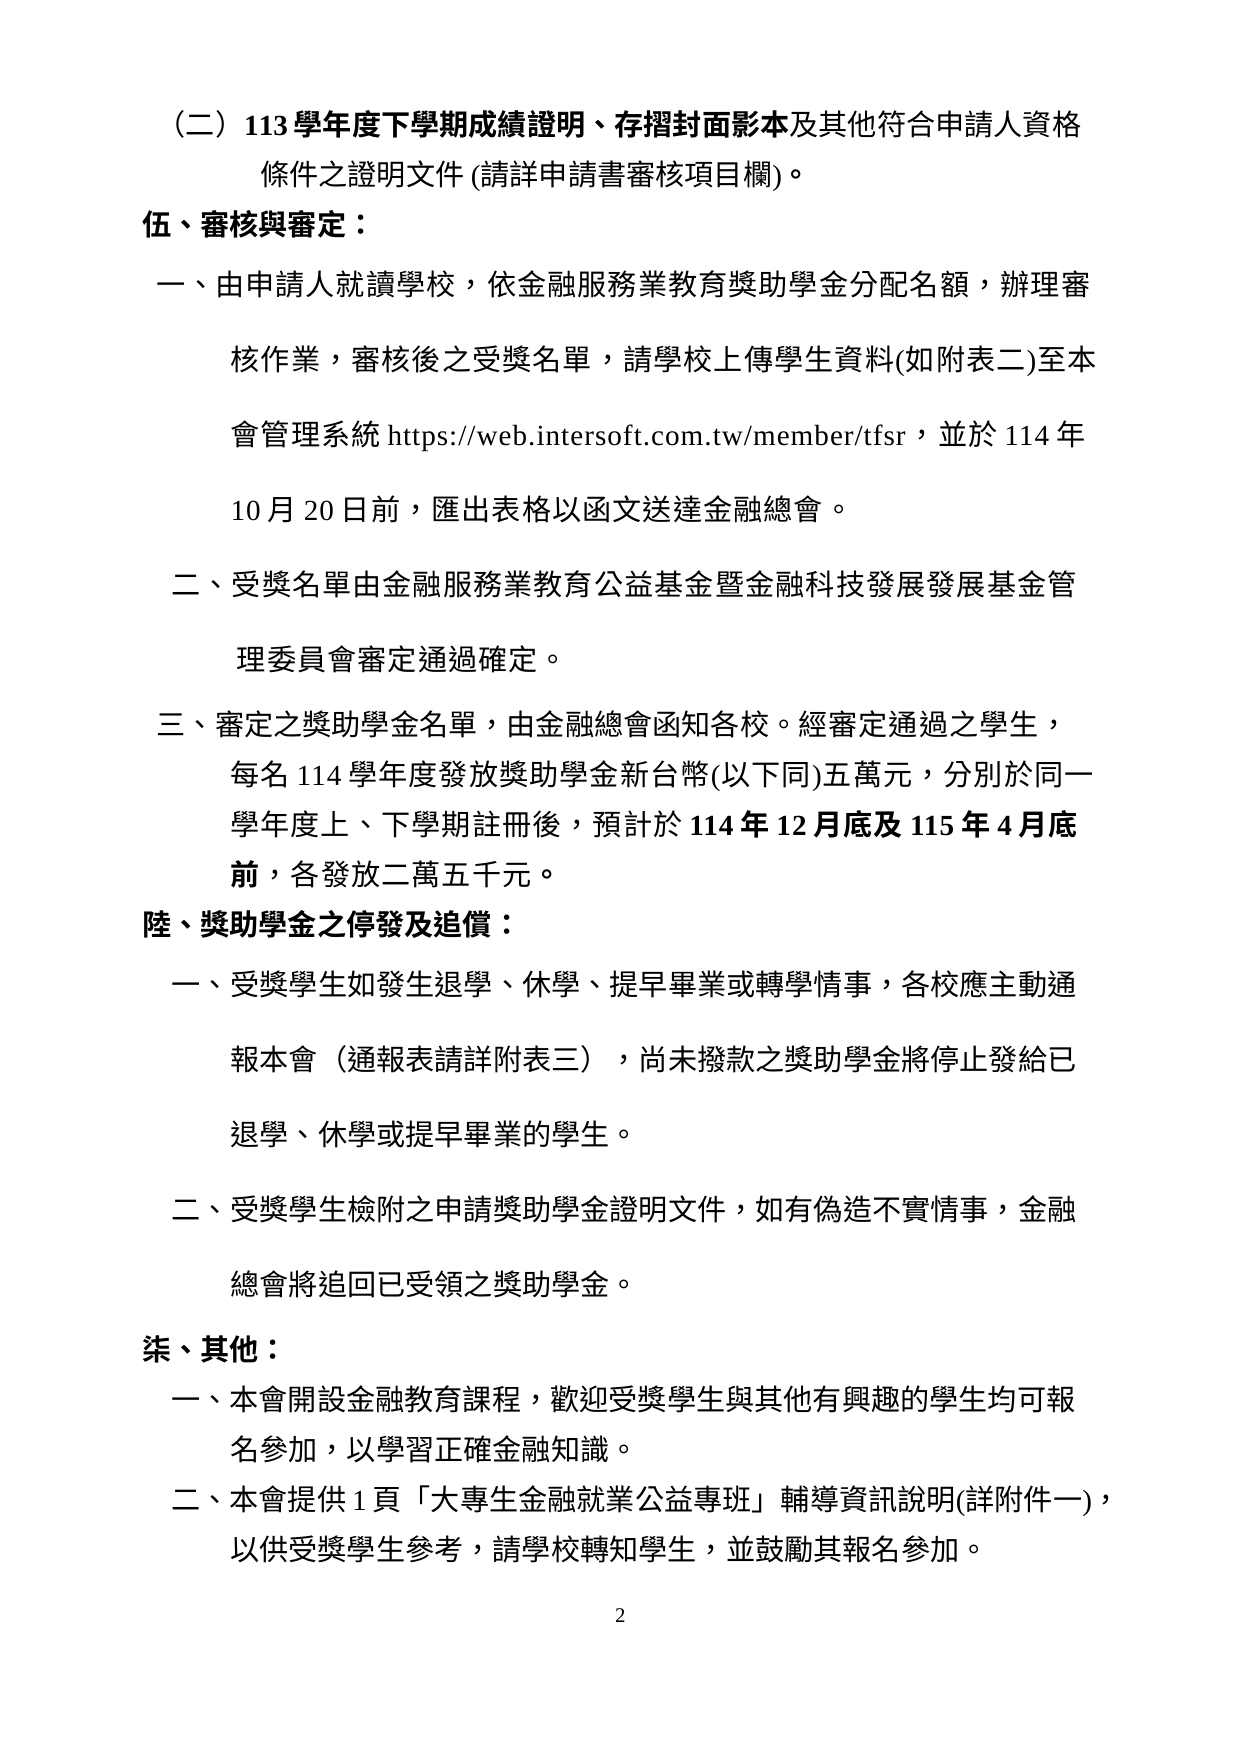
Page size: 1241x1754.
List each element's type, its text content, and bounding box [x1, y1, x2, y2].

list 受獎學生如發生退學、休學、提早畢業或轉學情事，各校應主動通報本會（通報表請詳附表三），尚未撥款之獎助學金將停止發給已退學、休學或提早畢業的學生。 [171, 946, 1098, 1171]
text 三、審定之獎助學金名單，由金融總會函知各校。經審定通過之學生，每名114學年度發放獎助學金新台幣(以下同)五萬元，分別於同一學年度上、下學期註冊後，預計於114年12月底及115年4月底前，各發放二萬五千元。 [142, 696, 1098, 896]
text 二、本會提供1頁「大專生金融就業公益專班」輔導資訊說明(詳附件一)，以供受獎學生參考，請學校轉知學生，並鼓勵其報名參加。 [171, 1471, 1131, 1571]
text （二）113學年度下學期成績證明、存摺封面影本及其他符合申請人資格條件之證明文件 (請詳申請書審核項目欄)。 [142, 96, 1098, 196]
text 柒、其他： [142, 1321, 1098, 1371]
text 陸、獎助學金之停發及追償： [142, 896, 1098, 946]
list 受獎學生檢附之申請獎助學金證明文件，如有偽造不實情事，金融總會將追回已受領之獎助學金。 [171, 1171, 1098, 1321]
text 一、由申請人就讀學校，依金融服務業教育獎助學金分配名額，辦理審核作業，審核後之受獎名單，請學校上傳學生資料(如附表二)至本會管理系統https://web.intersoft.com.tw/member/tfsr，並於114年10月20日前，匯出表格以函文送達金融總會。 [142, 246, 1098, 546]
text 二、受獎名單由金融服務業教育公益基金暨金融科技發展發展基金管理委員會審定通過確定。 [171, 546, 1098, 696]
text 伍、審核與審定： [142, 196, 1098, 246]
text 一、本會開設金融教育課程，歡迎受獎學生與其他有興趣的學生均可報名參加，以學習正確金融知識。 [171, 1371, 1098, 1471]
